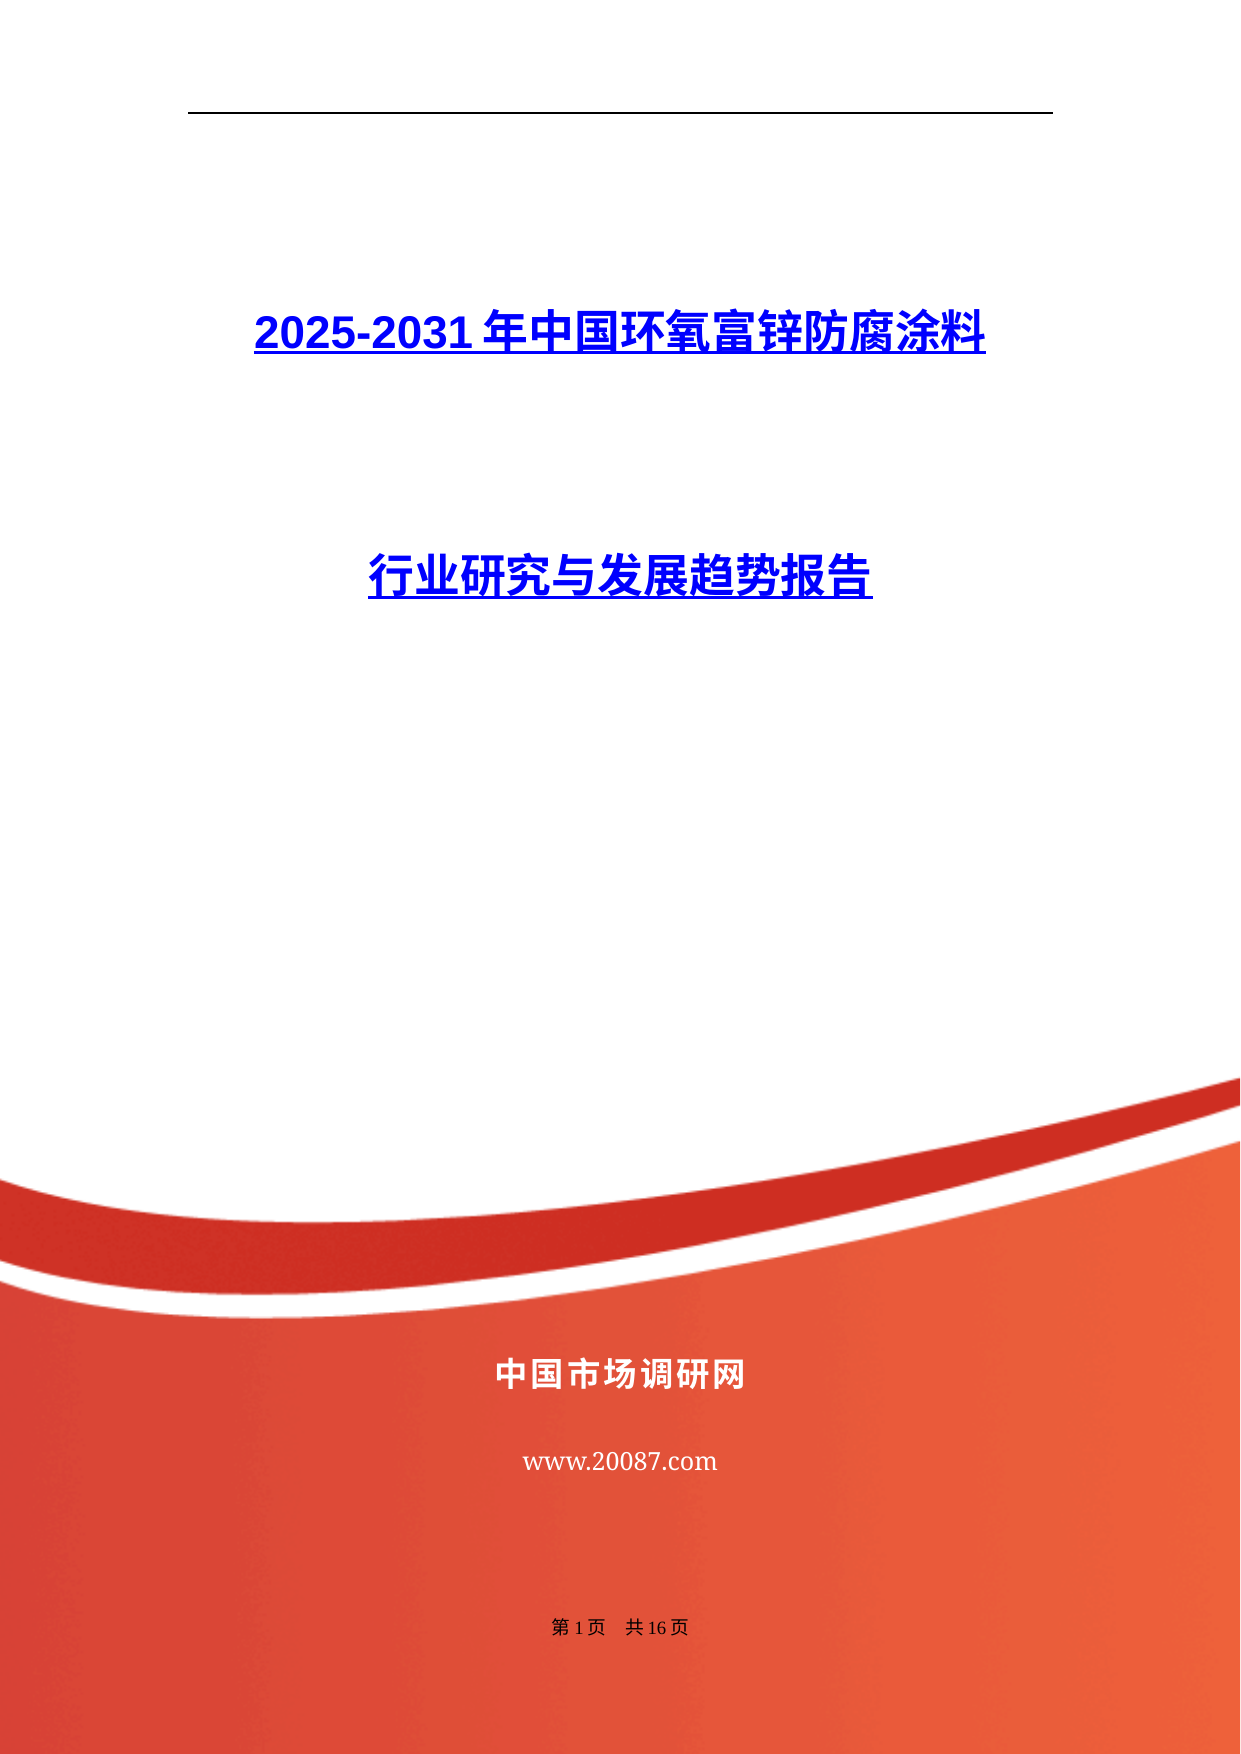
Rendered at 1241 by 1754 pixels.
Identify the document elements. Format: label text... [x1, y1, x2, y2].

picture [0, 1006, 1241, 1754]
table_header 2025-2031年中国环氧富锌防腐涂料行业研究与发展趋势报告 [188, 207, 1053, 773]
text www.20087.com [187, 1428, 1053, 1493]
subtitle 中国市场调研网 [187, 1339, 1053, 1404]
